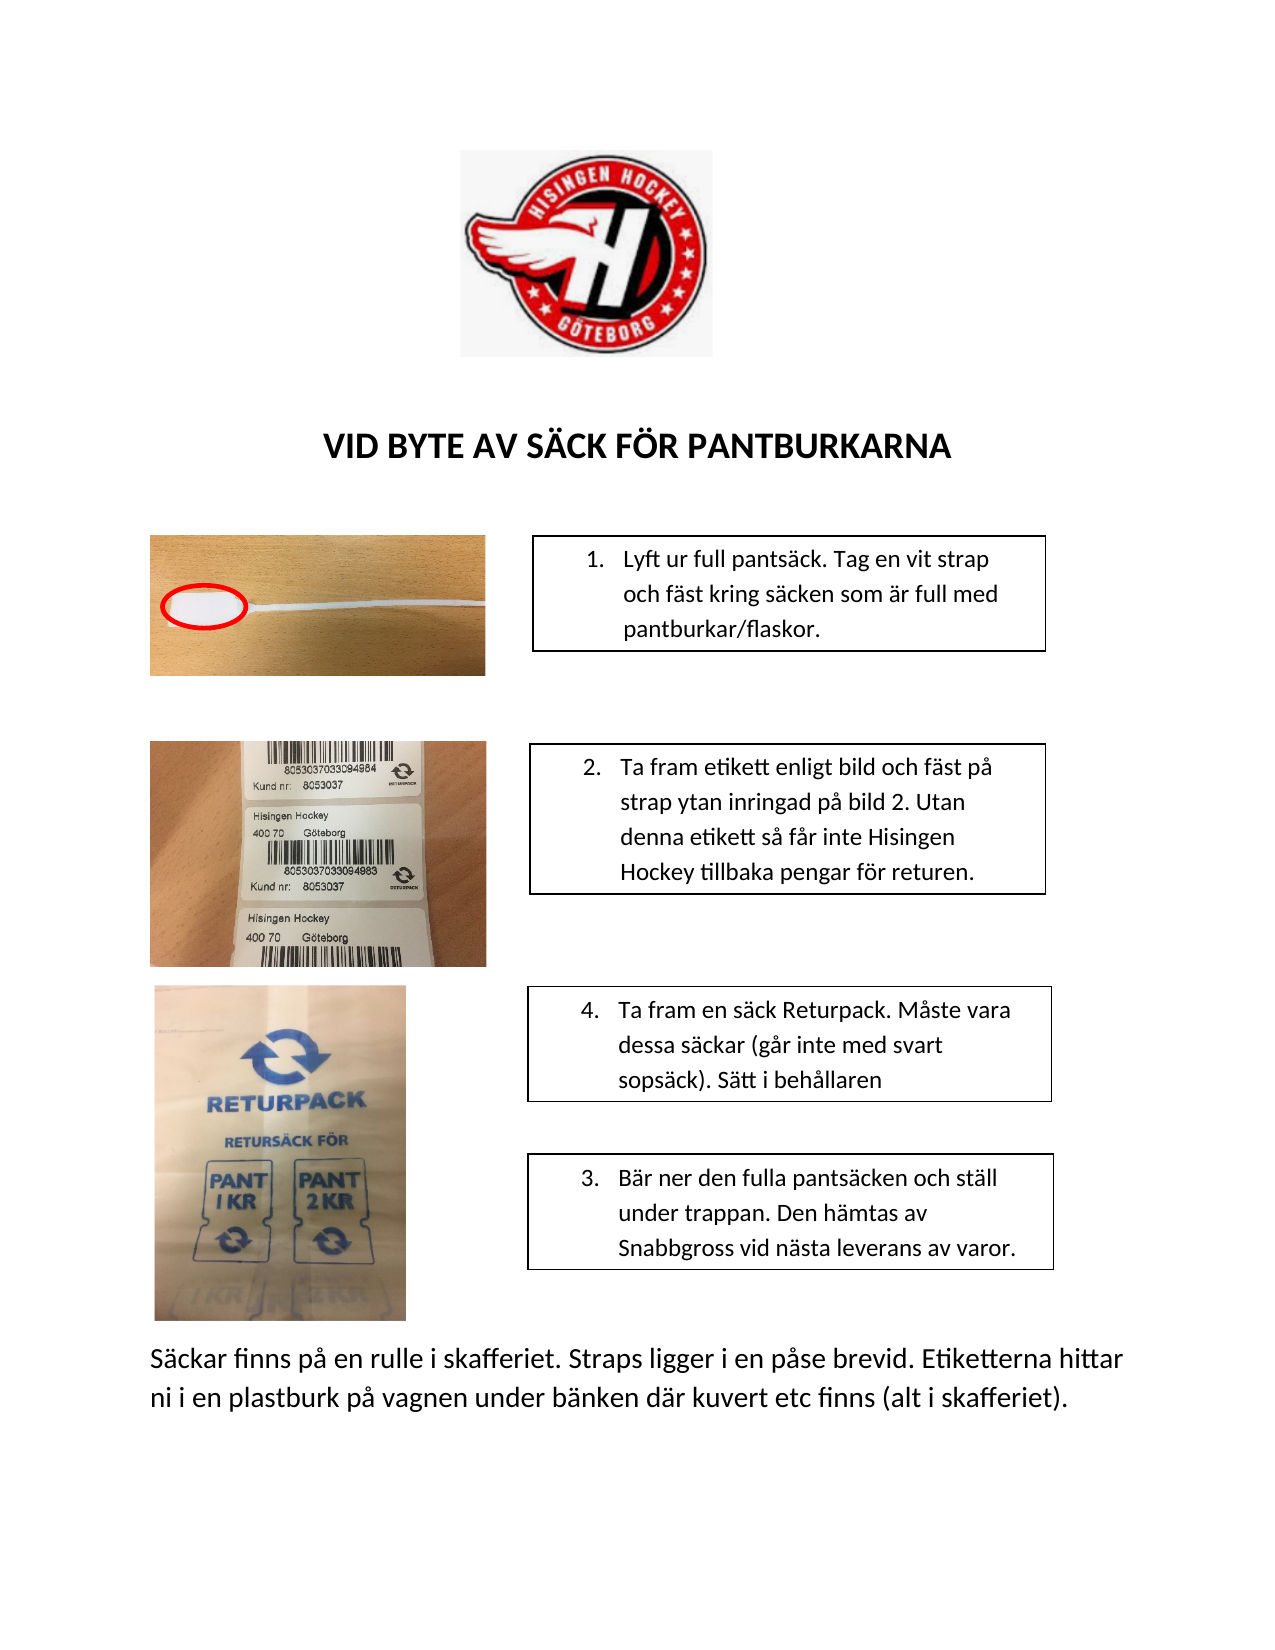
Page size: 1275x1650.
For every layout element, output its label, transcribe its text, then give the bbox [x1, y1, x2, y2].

picture [155, 986, 406, 1320]
picture [150, 535, 486, 676]
picture [150, 741, 487, 967]
text Säckar finns på en rulle i skafferiet. Straps ligger i en påse brevid. Etiketterna hittar ni i en plastburk på vagnen under bänken där kuvert etc finns (alt i skafferiet). [150, 1340, 1125, 1414]
picture [460, 150, 713, 357]
text VID BYTE AV SÄCK FÖR PANTBURKARNA [150, 422, 1125, 468]
